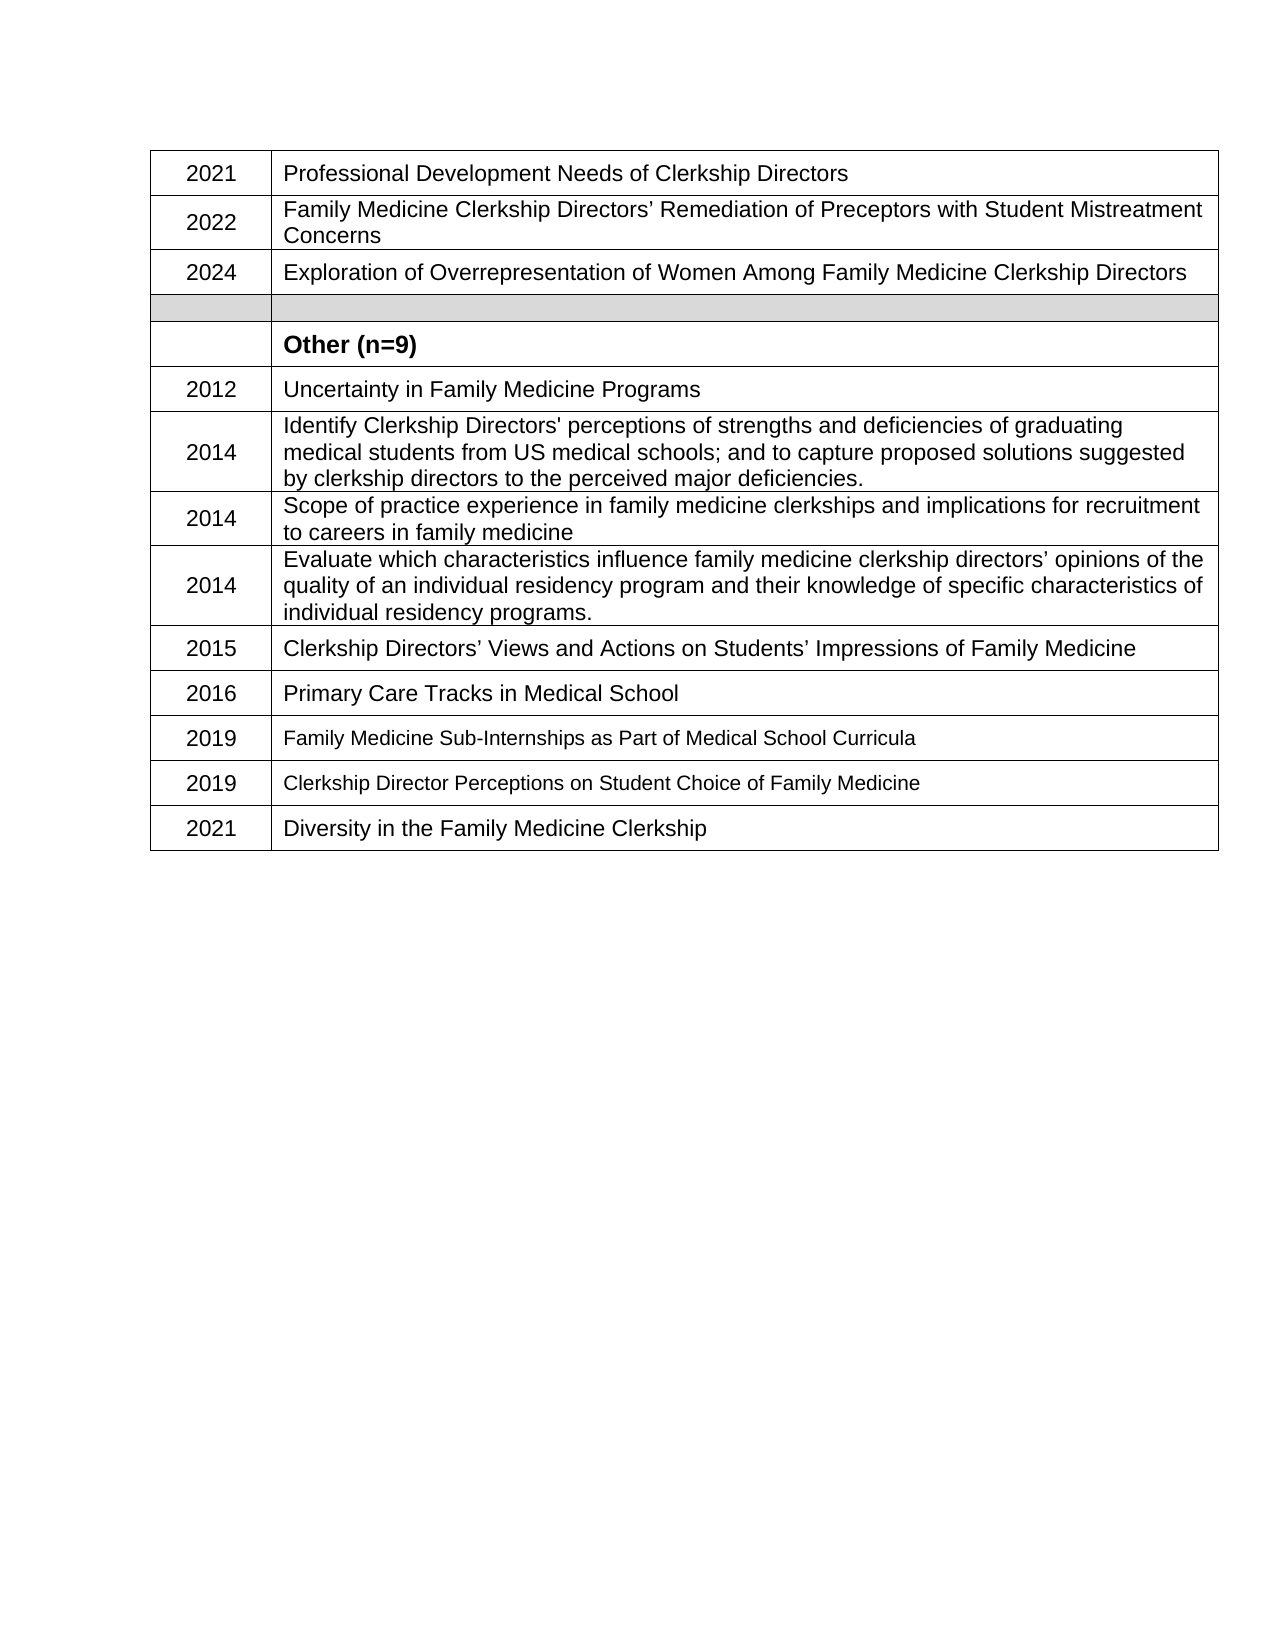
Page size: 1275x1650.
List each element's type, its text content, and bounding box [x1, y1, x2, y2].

table_cell 2014 [151, 492, 271, 545]
table_cell Primary Care Tracks in Medical School [272, 671, 1218, 715]
table_cell Uncertainty in Family Medicine Programs [272, 367, 1218, 411]
table_cell Clerkship Directors’ Views and Actions on Students’ Impressions of Family Medicine [272, 626, 1218, 670]
table_cell Clerkship Director Perceptions on Student Choice of Family Medicine [272, 761, 1218, 805]
table_cell Exploration of Overrepresentation of Women Among Family Medicine Clerkship Directors [272, 250, 1218, 294]
table_cell 2014 [151, 546, 271, 625]
table_cell [151, 295, 271, 321]
table_cell Other (n=9) [272, 322, 1218, 366]
table_cell 2019 [151, 716, 271, 760]
table_cell 2019 [151, 761, 271, 805]
table_cell 2021 [151, 806, 271, 850]
table_cell 2016 [151, 671, 271, 715]
table_cell 2024 [151, 250, 271, 294]
table_cell 2015 [151, 626, 271, 670]
table_cell Evaluate which characteristics influence family medicine clerkship directors’ opinions of the quality of an individual residency program and their knowledge of specific characteristics of individual residency programs. [272, 546, 1218, 625]
table_cell 2012 [151, 367, 271, 411]
table_cell [272, 295, 1218, 321]
table_cell [151, 322, 271, 366]
table_cell 2014 [151, 412, 271, 491]
table_cell Family Medicine Clerkship Directors’ Remediation of Preceptors with Student Mistreatment Concerns [272, 196, 1218, 249]
table_cell Diversity in the Family Medicine Clerkship [272, 806, 1218, 850]
table_cell 2022 [151, 196, 271, 249]
table_cell Family Medicine Sub-Internships as Part of Medical School Curricula [272, 716, 1218, 760]
table_cell Professional Development Needs of Clerkship Directors [272, 151, 1218, 195]
table_cell Scope of practice experience in family medicine clerkships and implications for recruitment to careers in family medicine [272, 492, 1218, 545]
table_cell 2021 [151, 151, 271, 195]
table_cell Identify Clerkship Directors' perceptions of strengths and deficiencies of graduating medical students from US medical schools; and to capture proposed solutions suggested by clerkship directors to the perceived major deficiencies. [272, 412, 1218, 491]
